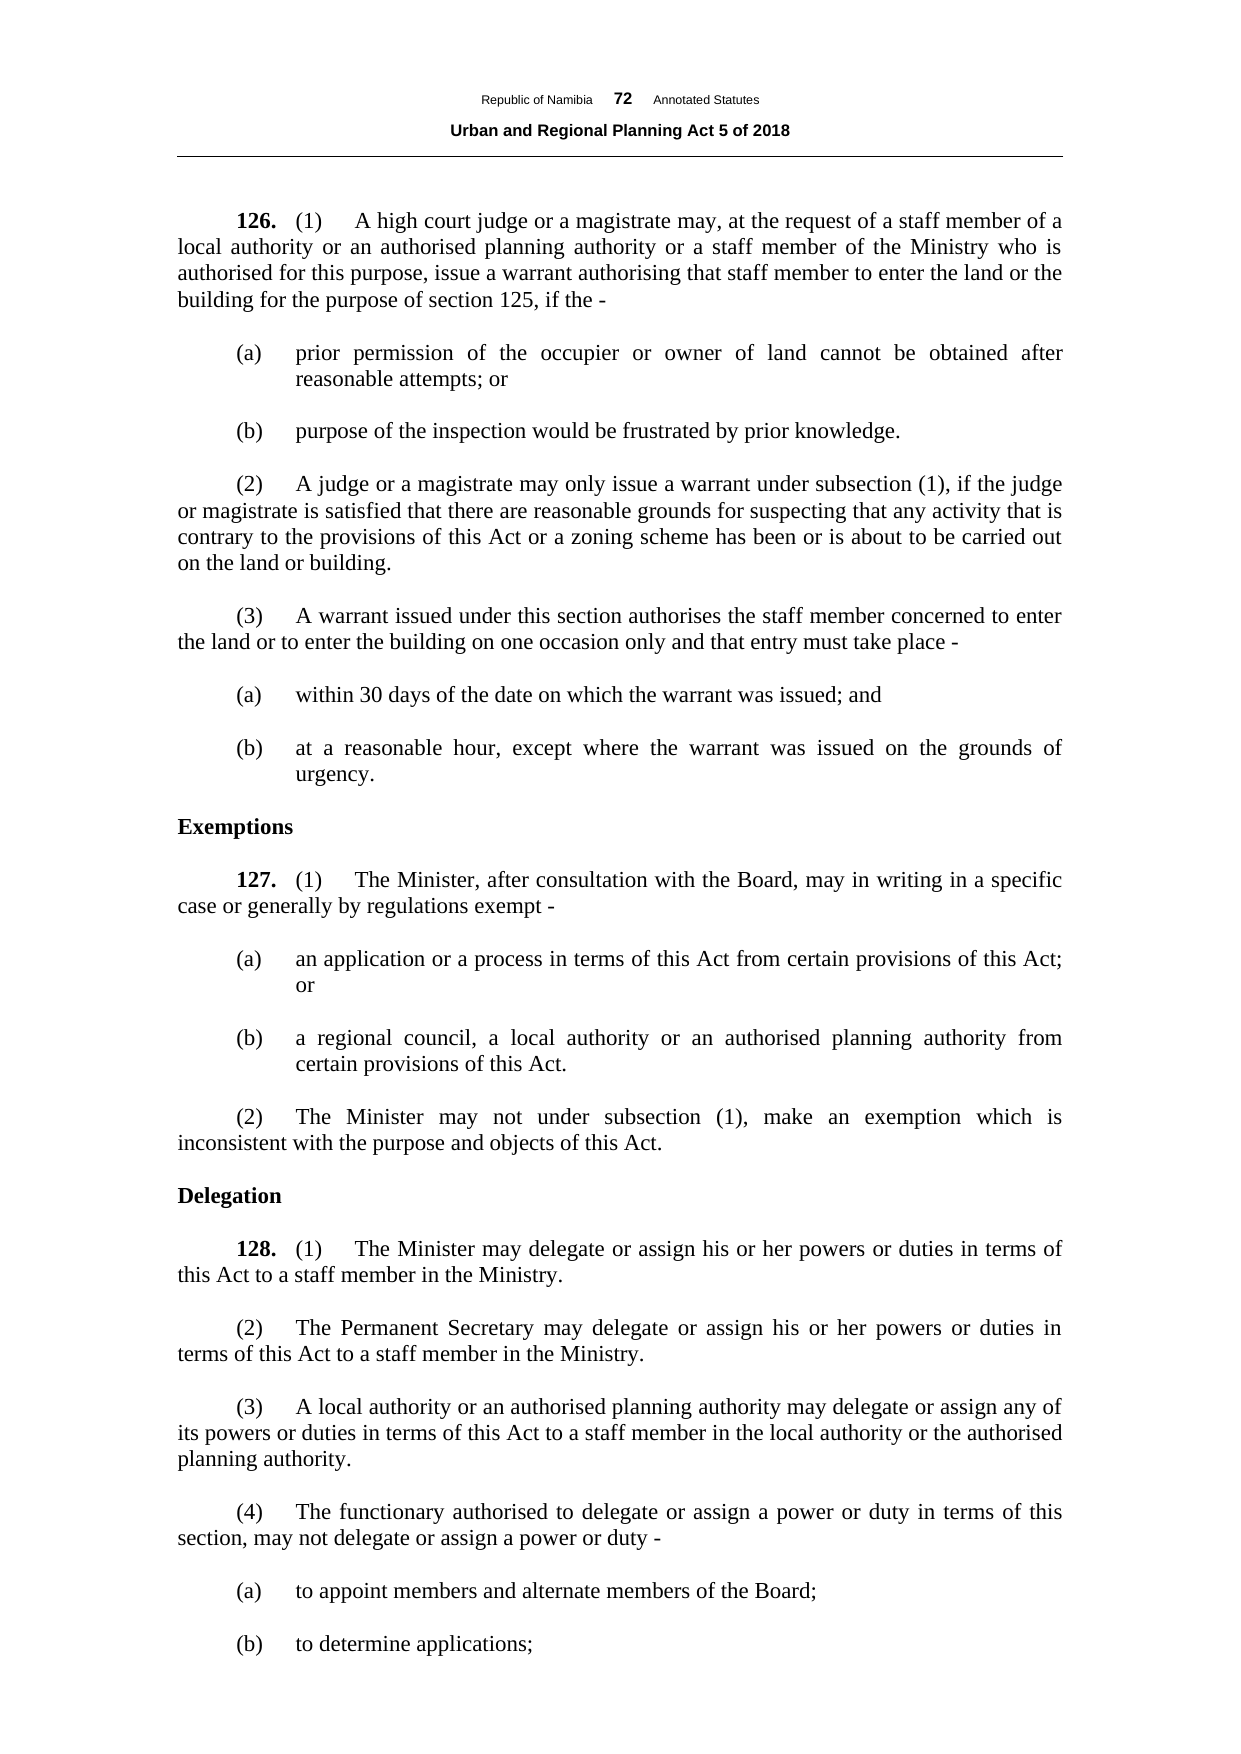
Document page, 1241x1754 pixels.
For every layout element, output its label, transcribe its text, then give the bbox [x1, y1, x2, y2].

text (a) prior permission of the occupier or owner of land cannot be obtained after reasonable attempts; or [236, 338, 1064, 391]
text (b) to determine applications; [236, 1630, 1064, 1656]
text (a) to appoint members and alternate members of the Board; [236, 1577, 1064, 1603]
text (b) purpose of the inspection would be frustrated by prior knowledge. [236, 418, 1064, 444]
text (b) at a reasonable hour, except where the warrant was issued on the grounds of urgency. [236, 734, 1064, 787]
text (3) A local authority or an authorised planning authority may delegate or assign any of its powers or duties in terms of this Act to a staff member in the local authority or the authorised planning authority. [177, 1393, 1064, 1472]
text Exemptions [177, 813, 1063, 839]
text 128. (1) The Minister may delegate or assign his or her powers or duties in terms of this Act to a staff member in the Ministry. [177, 1234, 1064, 1287]
text (4) The functionary authorised to delegate or assign a power or duty in terms of this section, may not delegate or assign a power or duty - [177, 1498, 1064, 1551]
text Delegation [177, 1182, 1063, 1208]
text (3) A warrant issued under this section authorises the staff member concerned to enter the land or to enter the building on one occasion only and that entry must take place - [177, 602, 1064, 655]
text (2) The Permanent Secretary may delegate or assign his or her powers or duties in terms of this Act to a staff member in the Ministry. [177, 1314, 1064, 1366]
text (b) a regional council, a local authority or an authorised planning authority from certain provisions of this Act. [236, 1024, 1064, 1076]
text 127. (1) The Minister, after consultation with the Board, may in writing in a specific case or generally by regulations exempt - [177, 866, 1064, 918]
text (a) an application or a process in terms of this Act from certain provisions of this Act; or [236, 945, 1064, 997]
text 126. (1) A high court judge or a magistrate may, at the request of a staff member of a local authority or an authorised planning authority or a staff member of the Ministry who is authorised for this purpose, issue a warrant authorising that staff member to enter the land or the building for the purpose of section 125, if the - [177, 207, 1064, 312]
text (a) within 30 days of the date on which the warrant was issued; and [236, 681, 1064, 707]
text (2) A judge or a magistrate may only issue a warrant under subsection (1), if the judge or magistrate is satisfied that there are reasonable grounds for suspecting that any activity that is contrary to the provisions of this Act or a zoning scheme has been or is about to be carried out on the land or building. [177, 470, 1064, 576]
text (2) The Minister may not under subsection (1), make an exemption which is inconsistent with the purpose and objects of this Act. [177, 1103, 1064, 1156]
